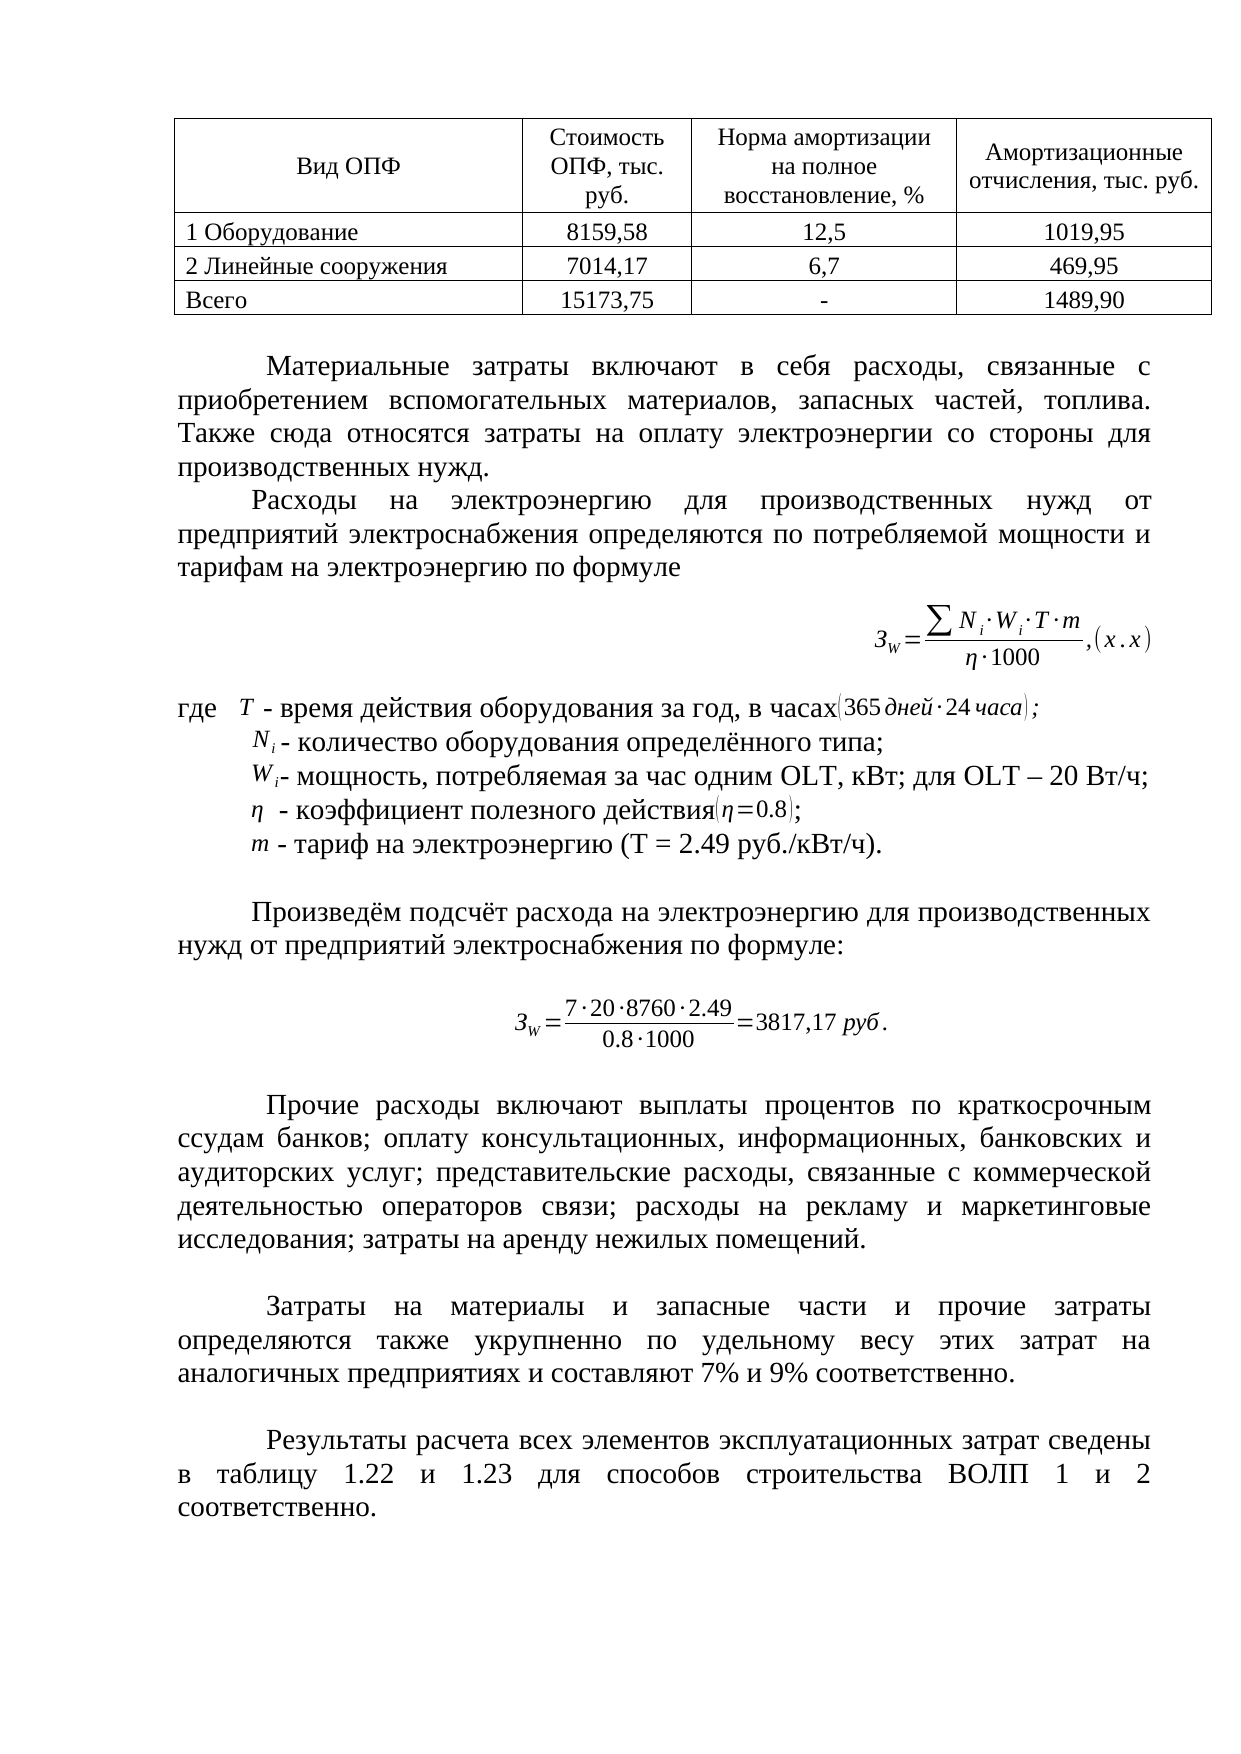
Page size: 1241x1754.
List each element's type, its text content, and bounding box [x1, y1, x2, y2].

text Произведём подсчёт расхода на электроэнергию для производственных нужд от предприятий электроснабжения по формуле: [177, 894, 1152, 961]
table_cell - [692, 281, 956, 314]
table_header Амортизационные отчисления, тыс. руб. [957, 119, 1211, 212]
table_cell 1019,95 [957, 213, 1211, 246]
table_cell 1489,90 [957, 281, 1211, 314]
table_cell 8159,58 [523, 213, 691, 246]
table_cell 7014,17 [523, 247, 691, 280]
text Результаты расчета всех элементов эксплуатационных затрат сведены в таблицу 1.22 и 1.23 для способов строительства ВОЛП 1 и 2 соответственно. [177, 1422, 1152, 1523]
text - коэффициент полезного действия; [177, 792, 1152, 826]
text где - время действия оборудования за год, в часах [177, 691, 1152, 724]
text Расходы на электроэнергию для производственных нужд от предприятий электроснабжения определяются по потребляемой мощности и тарифам на электроэнергию по формуле [177, 482, 1152, 583]
table_header Норма амортизации на полное восстановление, % [692, 119, 956, 212]
text - количество оборудования определённого типа; [177, 724, 1152, 758]
text Материальные затраты включают в себя расходы, связанные с приобретением вспомогательных материалов, запасных частей, топлива. Также сюда относятся затраты на оплату электроэнергии со стороны для производственных нужд. [177, 348, 1152, 482]
table_cell 12,5 [692, 213, 956, 246]
table_header Стоимость ОПФ, тыс. руб. [523, 119, 691, 212]
table_cell 469,95 [957, 247, 1211, 280]
text - мощность, потребляемая за час одним OLT, кВт; для OLT – 20 Вт/ч; [251, 758, 1152, 792]
table_cell Всего [175, 281, 522, 314]
text - тариф на электроэнергию (Т = 2.49 руб./кВт/ч). [177, 826, 1152, 860]
table_header Вид ОПФ [175, 119, 522, 212]
table_cell 2 Линейные сооружения [175, 247, 522, 280]
table_cell 15173,75 [523, 281, 691, 314]
text Затраты на материалы и запасные части и прочие затраты определяются также укрупненно по удельному весу этих затрат на аналогичных предприятиях и составляют 7% и 9% соответственно. [177, 1288, 1152, 1389]
text Прочие расходы включают выплаты процентов по краткосрочным ссудам банков; оплату консультационных, информационных, банковских и аудиторских услуг; представительские расходы, связанные с коммерческой деятельностью операторов связи; расходы на рекламу и маркетинговые исследования; затраты на аренду нежилых помещений. [177, 1087, 1152, 1255]
table_cell 1 Оборудование [175, 213, 522, 246]
table_cell 6,7 [692, 247, 956, 280]
